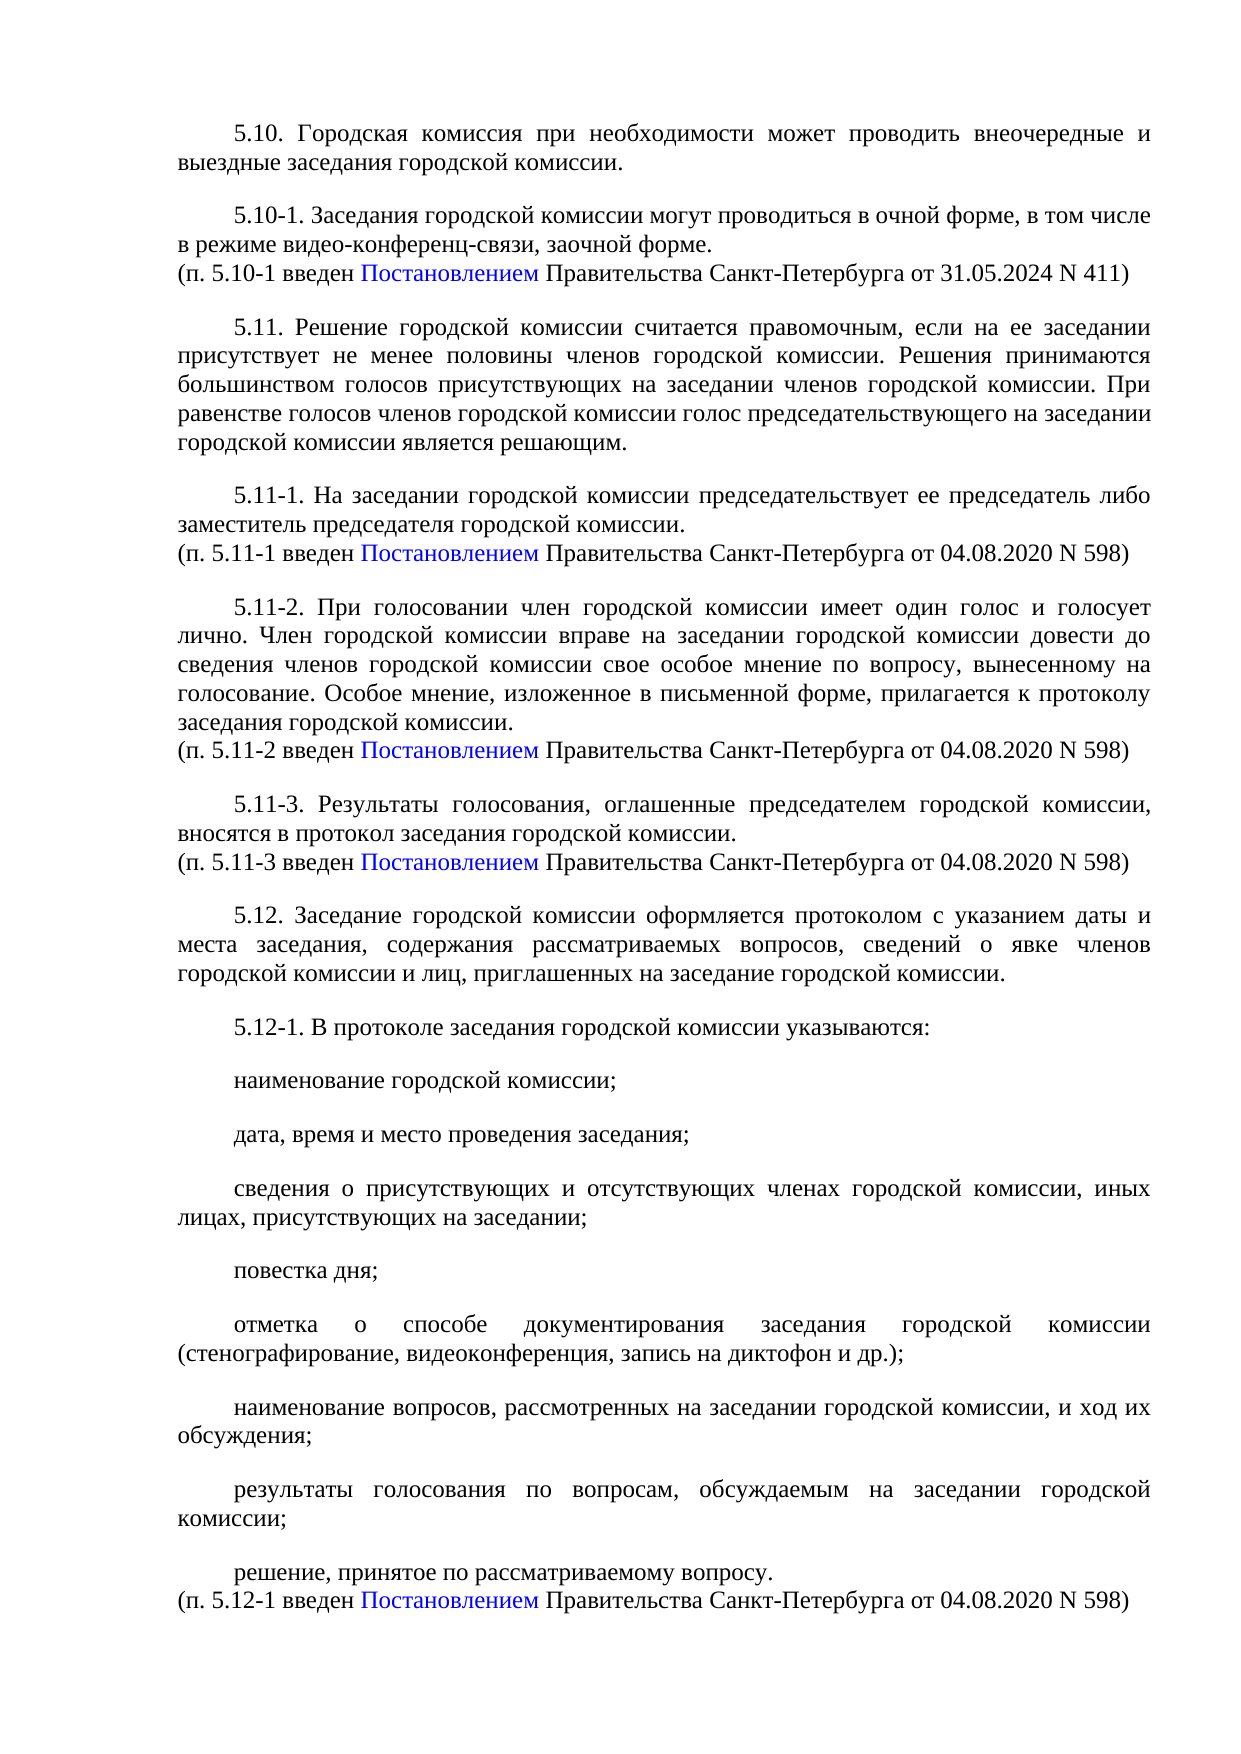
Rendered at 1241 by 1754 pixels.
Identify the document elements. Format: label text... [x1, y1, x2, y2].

text 5.10-1. Заседания городской комиссии могут проводиться в очной форме, в том числе в режиме видео-конференц-связи, заочной форме. [177, 201, 1152, 258]
text (п. 5.11-3 введен Постановлением Правительства Санкт-Петербурга от 04.08.2020 N 598) [177, 847, 1152, 876]
text 5.12-1. В протоколе заседания городской комиссии указываются: [177, 1012, 1152, 1041]
text результаты голосования по вопросам, обсуждаемым на заседании городской комиссии; [177, 1474, 1152, 1532]
text наименование городской комиссии; [177, 1066, 1152, 1094]
text 5.11-1. На заседании городской комиссии председательствует ее председатель либо заместитель председателя городской комиссии. [177, 481, 1152, 538]
text дата, время и место проведения заседания; [177, 1119, 1152, 1148]
text 5.10. Городская комиссия при необходимости может проводить внеочередные и выездные заседания городской комиссии. [177, 118, 1152, 176]
text 5.11-2. При голосовании член городской комиссии имеет один голос и голосует лично. Член городской комиссии вправе на заседании городской комиссии довести до сведения членов городской комиссии свое особое мнение по вопросу, вынесенному на голосование. Особое мнение, изложенное в письменной форме, прилагается к протоколу заседания городской комиссии. [177, 592, 1152, 736]
text 5.11-3. Результаты голосования, оглашенные председателем городской комиссии, вносятся в протокол заседания городской комиссии. [177, 789, 1152, 847]
text наименование вопросов, рассмотренных на заседании городской комиссии, и ход их обсуждения; [177, 1392, 1152, 1449]
text (п. 5.11-1 введен Постановлением Правительства Санкт-Петербурга от 04.08.2020 N 598) [177, 538, 1152, 567]
text 5.12. Заседание городской комиссии оформляется протоколом с указанием даты и места заседания, содержания рассматриваемых вопросов, сведений о явке членов городской комиссии и лиц, приглашенных на заседание городской комиссии. [177, 901, 1152, 987]
text отметка о способе документирования заседания городской комиссии (стенографирование, видеоконференция, запись на диктофон и др.); [177, 1309, 1152, 1367]
text (п. 5.10-1 введен Постановлением Правительства Санкт-Петербурга от 31.05.2024 N 411) [177, 258, 1152, 287]
text (п. 5.12-1 введен Постановлением Правительства Санкт-Петербурга от 04.08.2020 N 598) [177, 1586, 1152, 1614]
text решение, принятое по рассматриваемому вопросу. [177, 1557, 1152, 1586]
text повестка дня; [177, 1256, 1152, 1284]
text сведения о присутствующих и отсутствующих членах городской комиссии, иных лицах, присутствующих на заседании; [177, 1173, 1152, 1231]
text 5.11. Решение городской комиссии считается правомочным, если на ее заседании присутствует не менее половины членов городской комиссии. Решения принимаются большинством голосов присутствующих на заседании членов городской комиссии. При равенстве голосов членов городской комиссии голос председательствующего на заседании городской комиссии является решающим. [177, 312, 1152, 456]
text (п. 5.11-2 введен Постановлением Правительства Санкт-Петербурга от 04.08.2020 N 598) [177, 736, 1152, 764]
